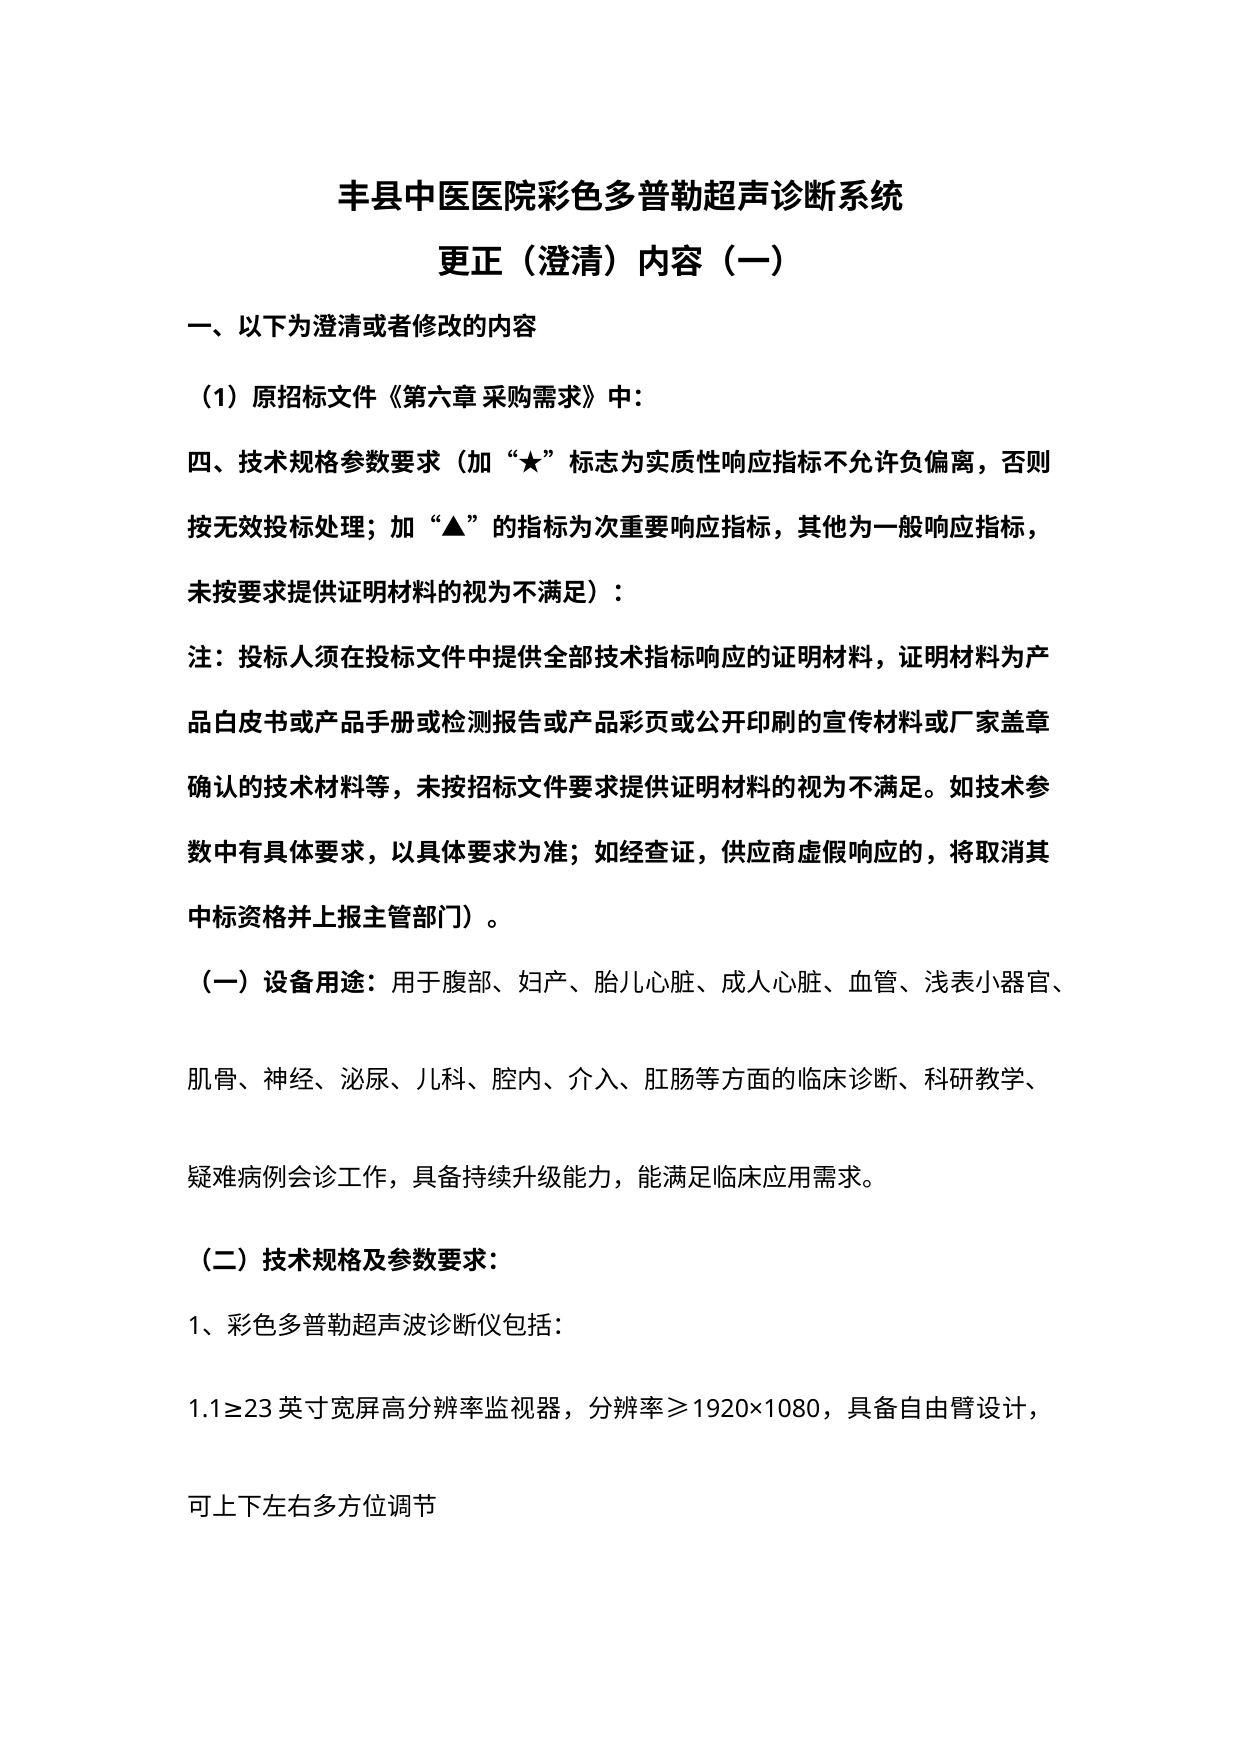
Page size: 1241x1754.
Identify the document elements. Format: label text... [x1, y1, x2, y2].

text 1.1≥23英寸宽屏高分辨率监视器，分辨率≥1920×1080，具备自由臂设计，可上下左右多方位调节 [187, 1374, 1053, 1537]
text 1、彩色多普勒超声波诊断仪包括： [187, 1291, 1053, 1356]
text 更正（澄清）内容（一） [187, 227, 1053, 292]
text 注：投标人须在投标文件中提供全部技术指标响应的证明材料，证明材料为产品白皮书或产品手册或检测报告或产品彩页或公开印刷的宣传材料或厂家盖章确认的技术材料等，未按招标文件要求提供证明材料的视为不满足。如技术参数中有具体要求，以具体要求为准；如经查证，供应商虚假响应的，将取消其中标资格并上报主管部门）。 [187, 623, 1053, 948]
list （一）设备用途：用于腹部、妇产、胎儿心脏、成人心脏、血管、浅表小器官、肌骨、神经、泌尿、儿科、腔内、介入、肛肠等方面的临床诊断、科研教学、疑难病例会诊工作，具备持续升级能力，能满足临床应用需求。 [187, 948, 1053, 1208]
text 丰县中医医院彩色多普勒超声诊断系统 [187, 162, 1053, 227]
list 一、以下为澄清或者修改的内容 [187, 292, 1053, 357]
list （二）技术规格及参数要求： [187, 1226, 1053, 1291]
text 四、技术规格参数要求（加“★”标志为实质性响应指标不允许负偏离，否则按无效投标处理；加“▲”的指标为次重要响应指标，其他为一般响应指标，未按要求提供证明材料的视为不满足）： [187, 428, 1053, 623]
text （1）原招标文件《第六章 采购需求》中： [187, 363, 1053, 428]
